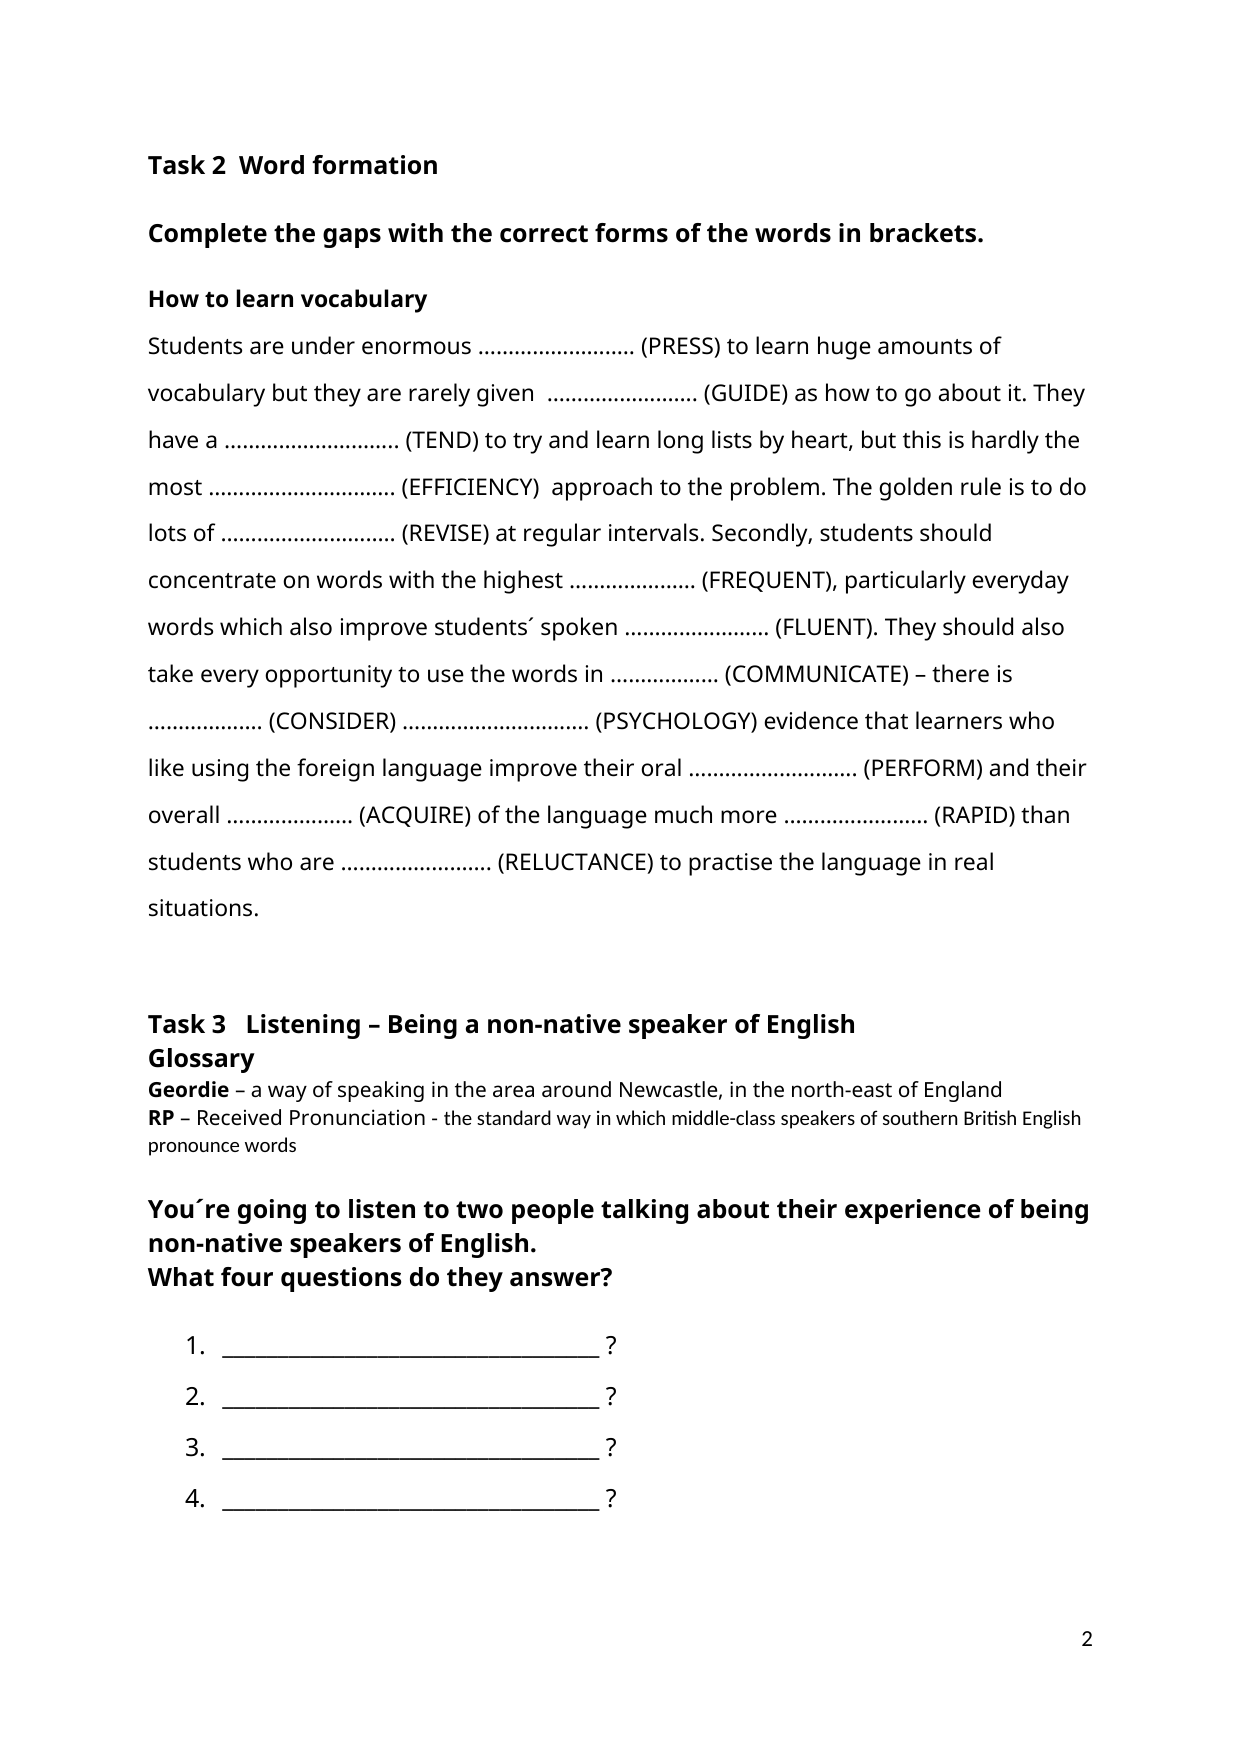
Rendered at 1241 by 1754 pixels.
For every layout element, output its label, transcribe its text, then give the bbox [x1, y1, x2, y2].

text How to learn vocabulary [148, 283, 1093, 314]
text Students are under enormous …………………….. (PRESS) to learn huge amounts of vocabulary but they are rarely given ……………………. (GUIDE) as how to go about it. They have a ……………………….. (TEND) to try and learn long lists by heart, but this is hardly the most …………………………. (EFFICIENCY) approach to the problem. The golden rule is to do lots of ……………………….. (REVISE) at regular intervals. Secondly, students should concentrate on words with the highest ………………… (FREQUENT), particularly everyday words which also improve students´ spoken …………………… (FLUENT). They should also take every opportunity to use the words in ……………… (COMMUNICATE) – there is ………………. (CONSIDER) …………………………. (PSYCHOLOGY) evidence that learners who like using the foreign language improve their oral ………………………. (PERFORM) and their overall ………………… (ACQUIRE) of the language much more …………………… (RAPID) than students who are ……………………. (RELUCTANCE) to practise the language in real situations. [148, 330, 1093, 924]
text Complete the gaps with the correct forms of the words in brackets. [148, 215, 1093, 249]
text Task 2 Word formation [148, 148, 1093, 182]
text RP – Received Pronunciation - the standard way in which middle-class speakers of southern British English pronounce words [148, 1103, 1093, 1157]
list __________________________________ ? [185, 1379, 1093, 1413]
list __________________________________ ? [185, 1328, 1093, 1362]
text Geordie – a way of speaking in the area around Newcastle, in the north-east of England [148, 1075, 1093, 1103]
list __________________________________ ? [185, 1430, 1093, 1464]
text What four questions do they answer? [148, 1259, 1093, 1294]
text Task 3 Listening – Being a non-native speaker of English [148, 1007, 1093, 1041]
text Glossary [148, 1041, 1093, 1075]
list __________________________________ ? [185, 1481, 1093, 1515]
text You´re going to listen to two people talking about their experience of being non-native speakers of English. [148, 1191, 1093, 1259]
